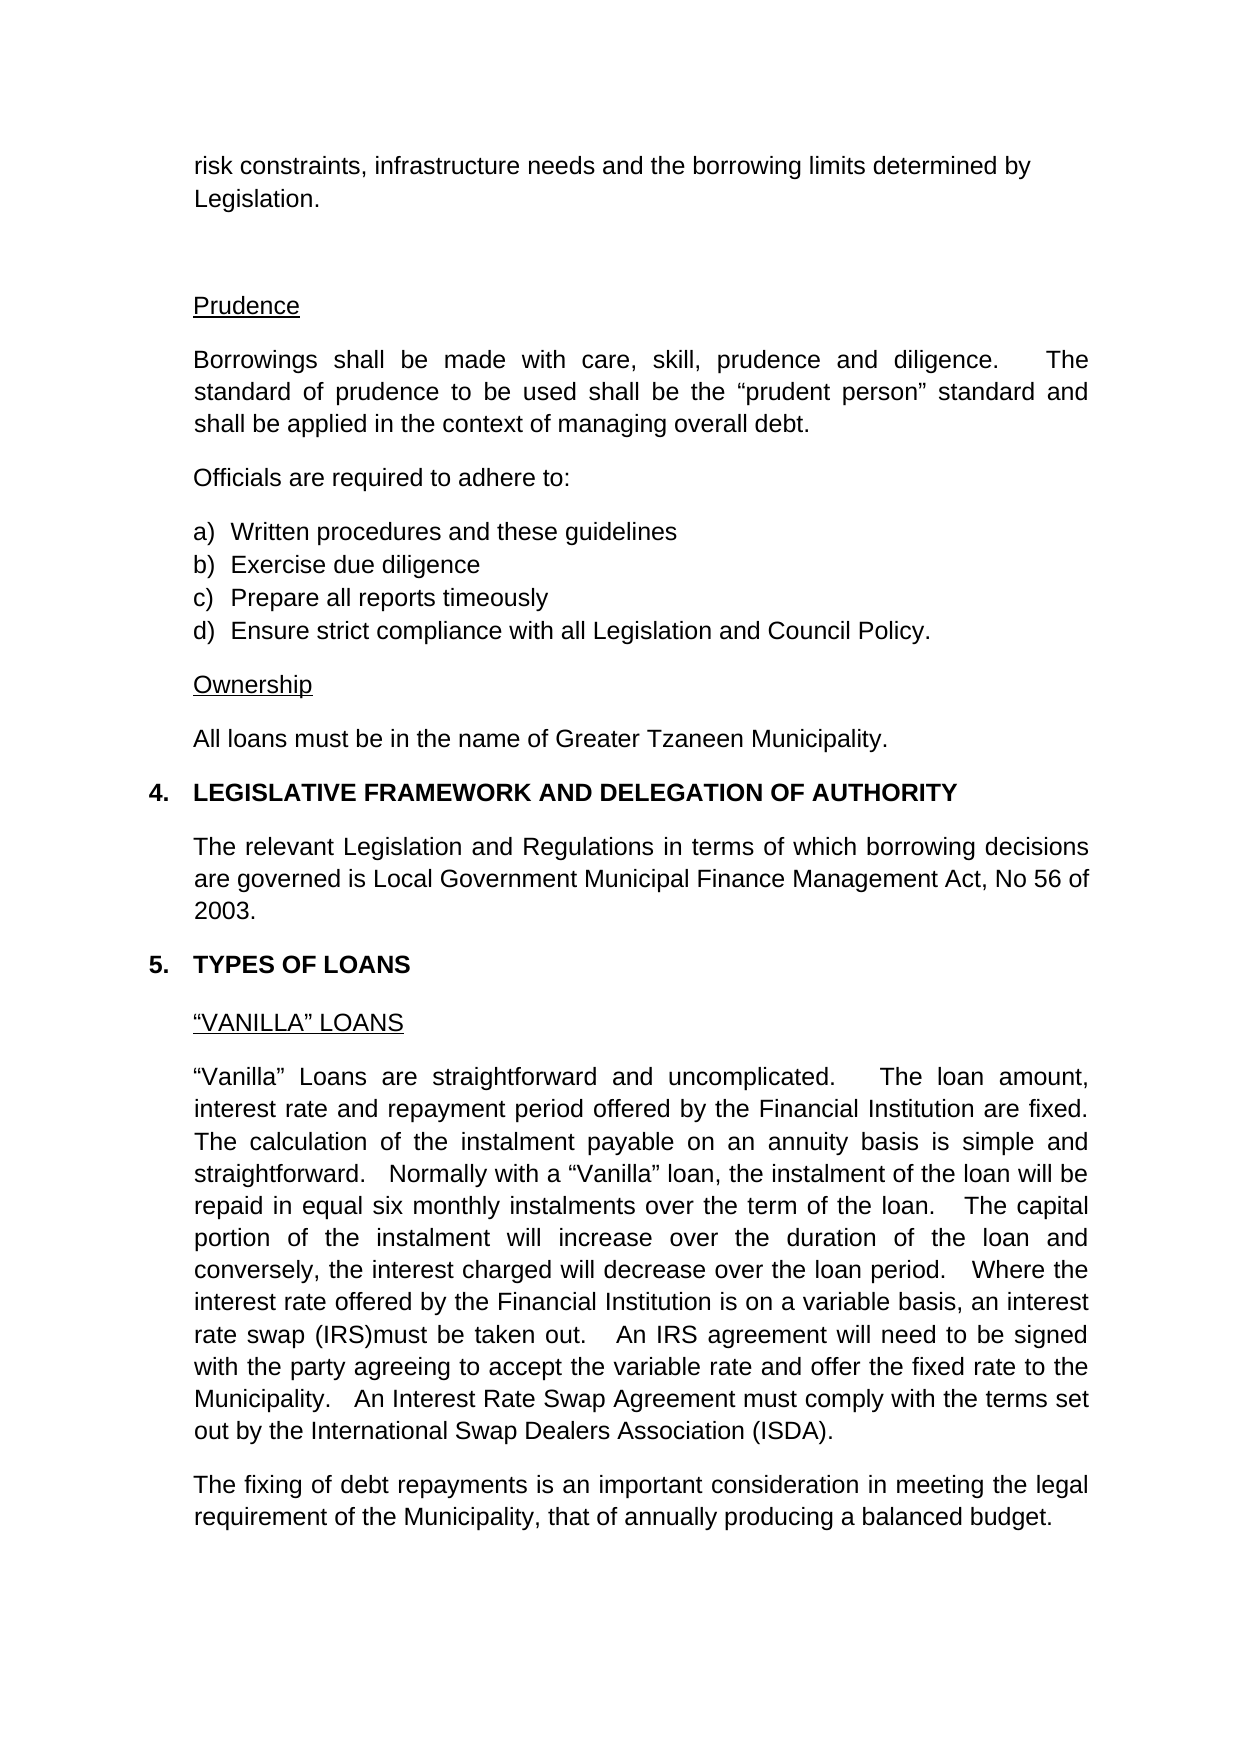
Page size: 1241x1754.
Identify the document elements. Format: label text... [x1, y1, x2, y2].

text The fixing of debt repayments is an important consideration in meeting the legal requirement of the Municipality, that of annually producing a balanced budget. [193, 1470, 1090, 1531]
text Ownership [193, 670, 1090, 699]
list Prepare all reports timeously [193, 583, 1090, 612]
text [193, 151, 1092, 212]
text The relevant Legislation and Regulations in terms of which borrowing decisions are governed is Local Government Municipal Finance Management Act, No 56 of 2003. [193, 832, 1090, 925]
subtitle TYPES OF LOANS [148, 950, 1090, 979]
subtitle “VANILLA” LOANS [193, 1008, 1090, 1037]
text “Vanilla” Loans are straightforward and uncomplicated. The loan amount, interest rate and repayment period offered by the Financial Institution are fixed. The calculation of the instalment payable on an annuity basis is simple and straightforward. Normally with a “Vanilla” loan, the instalment of the loan will be repaid in equal six monthly instalments over the term of the loan. The capital portion of the instalment will increase over the duration of the loan and conversely, the interest charged will decrease over the loan period. Where the interest rate offered by the Financial Institution is on a variable basis, an interest rate swap (IRS)must be taken out. An IRS agreement will need to be signed with the party agreeing to accept the variable rate and offer the fixed rate to the Municipality. An Interest Rate Swap Agreement must comply with the terms set out by the International Swap Dealers Association (ISDA). [193, 1062, 1090, 1445]
list Written procedures and these guidelines [193, 517, 1090, 546]
text Officials are required to adhere to: [193, 463, 1090, 492]
list Exercise due diligence [193, 550, 1090, 579]
text Borrowings shall be made with care, skill, prudence and diligence. The standard of prudence to be used shall be the “prudent person” standard and shall be applied in the context of managing overall debt. [193, 345, 1090, 438]
subtitle Prudence [193, 291, 1090, 320]
list Ensure strict compliance with all Legislation and Council Policy. [193, 616, 1090, 645]
text All loans must be in the name of Greater Tzaneen Municipality. [193, 724, 1090, 753]
subtitle LEGISLATIVE FRAMEWORK AND DELEGATION OF AUTHORITY [148, 778, 1090, 807]
